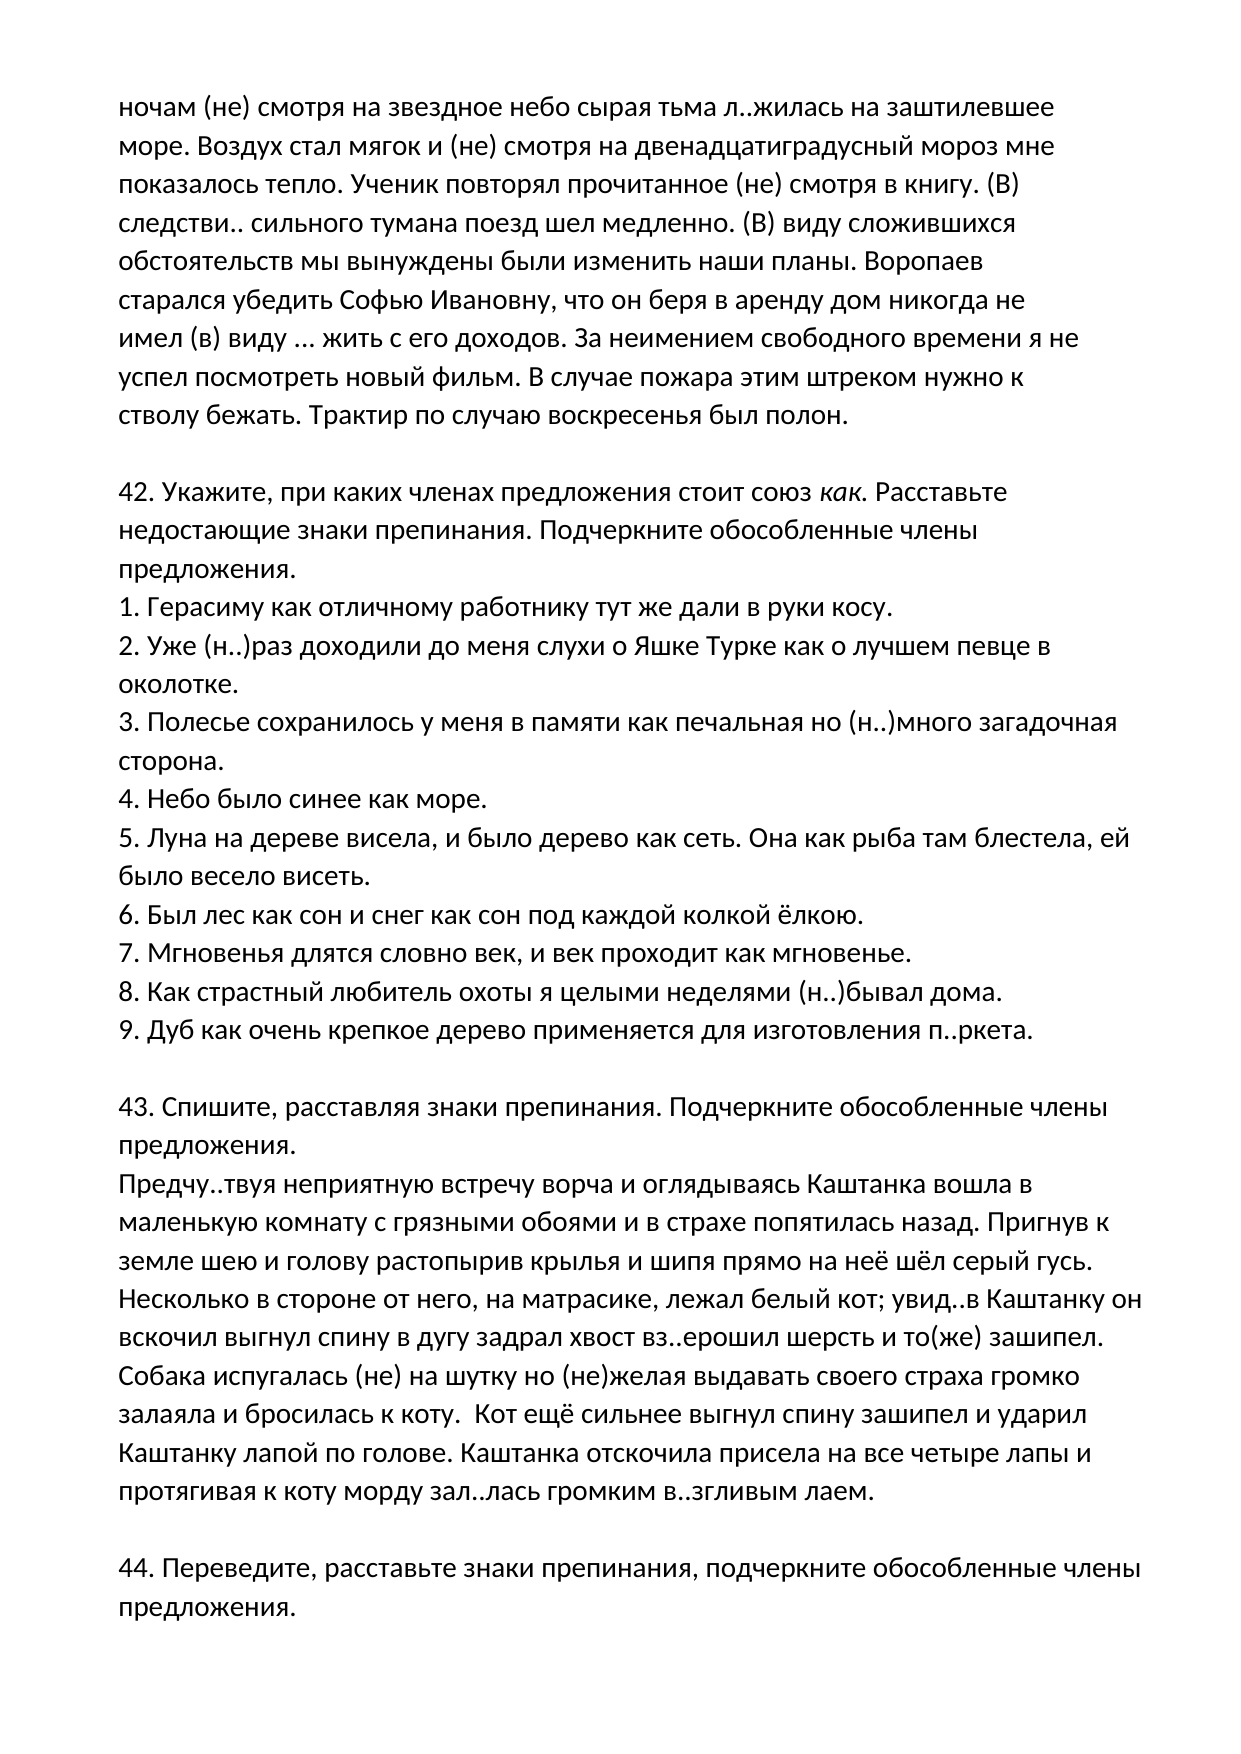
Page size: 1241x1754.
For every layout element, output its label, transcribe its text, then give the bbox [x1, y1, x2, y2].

list старался убедить Софью Ивановну, что он беря в аренду дом никогда не [118, 281, 1152, 316]
list имел (в) виду ... жить с его доходов. За неимением свободного времени я не [118, 319, 1152, 355]
list 3. Полесье сохранилось у меня в памяти как печальная но (н..)много загадочная сторона. [118, 703, 1152, 778]
list 42. Укажите, при каких членах предложения стоит союз как. Расставьте недостающие знаки препинания. Подчеркните обособленные члены предложения. [118, 473, 1152, 585]
list 2. Уже (н..)раз доходили до меня слухи о Яшке Турке как о лучшем певце в околотке. [118, 627, 1152, 701]
list 4. Небо было синее как море. [118, 780, 1152, 816]
list 8. Как страстный любитель охоты я целыми неделями (н..)бывал дома. [118, 973, 1152, 1008]
list 1. Герасиму как отличному работнику тут же дали в руки косу. [118, 588, 1152, 624]
list стволу бежать. Трактир по случаю воскресенья был полон. [118, 396, 1152, 432]
list 5. Луна на дереве висела, и было дерево как сеть. Она как рыба там блестела, ей было весело висеть. [118, 819, 1152, 893]
list 6. Был лес как сон и снег как сон под каждой колкой ёлкою. [118, 896, 1152, 931]
list следстви.. сильного тумана поезд шел медленно. (В) виду сложившихся [118, 204, 1152, 239]
list море. Воздух стал мягок и (не) смотря на двенадцатиградусный мороз мне [118, 127, 1152, 163]
list 44. Переведите, расставьте знаки препинания, подчеркните обособленные члены предложения. [118, 1549, 1152, 1623]
list 43. Спишите, расставляя знаки препинания. Подчеркните обособленные члены предложения. [118, 1088, 1152, 1162]
list ночам (не) смотря на звездное небо сырая тьма л..жилась на заштилевшее [118, 88, 1152, 124]
list обстоятельств мы вынуждены были изменить наши планы. Воропаев [118, 242, 1152, 278]
list успел посмотреть новый фильм. В случае пожара этим штреком нужно к [118, 358, 1152, 393]
list 9. Дуб как очень крепкое дерево применяется для изготовления п..ркета. [118, 1011, 1152, 1047]
list показалось тепло. Ученик повторял прочитанное (не) смотря в книгу. (В) [118, 165, 1152, 201]
list Предчу..твуя неприятную встречу ворча и оглядываясь Каштанка вошла в маленькую комнату с грязными обоями и в страхе попятилась назад. Пригнув к земле шею и голову растопырив крылья и шипя прямо на неё шёл серый гусь. Несколько в стороне от него, на матрасике, лежал белый кот; увид..в Каштанку он вскочил выгнул спину в дугу задрал хвост вз..ерошил шерсть и то(же) зашипел. Собака испугалась (не) на шутку но (не)желая выдавать своего страха громко залаяла и бросилась к коту. Кот ещё сильнее выгнул спину зашипел и ударил Каштанку лапой по голове. Каштанка отскочила присела на все четыре лапы и протягивая к коту морду зал..лась громким в..згливым лаем. [118, 1165, 1152, 1508]
list 7. Мгновенья длятся словно век, и век проходит как мгновенье. [118, 934, 1152, 970]
